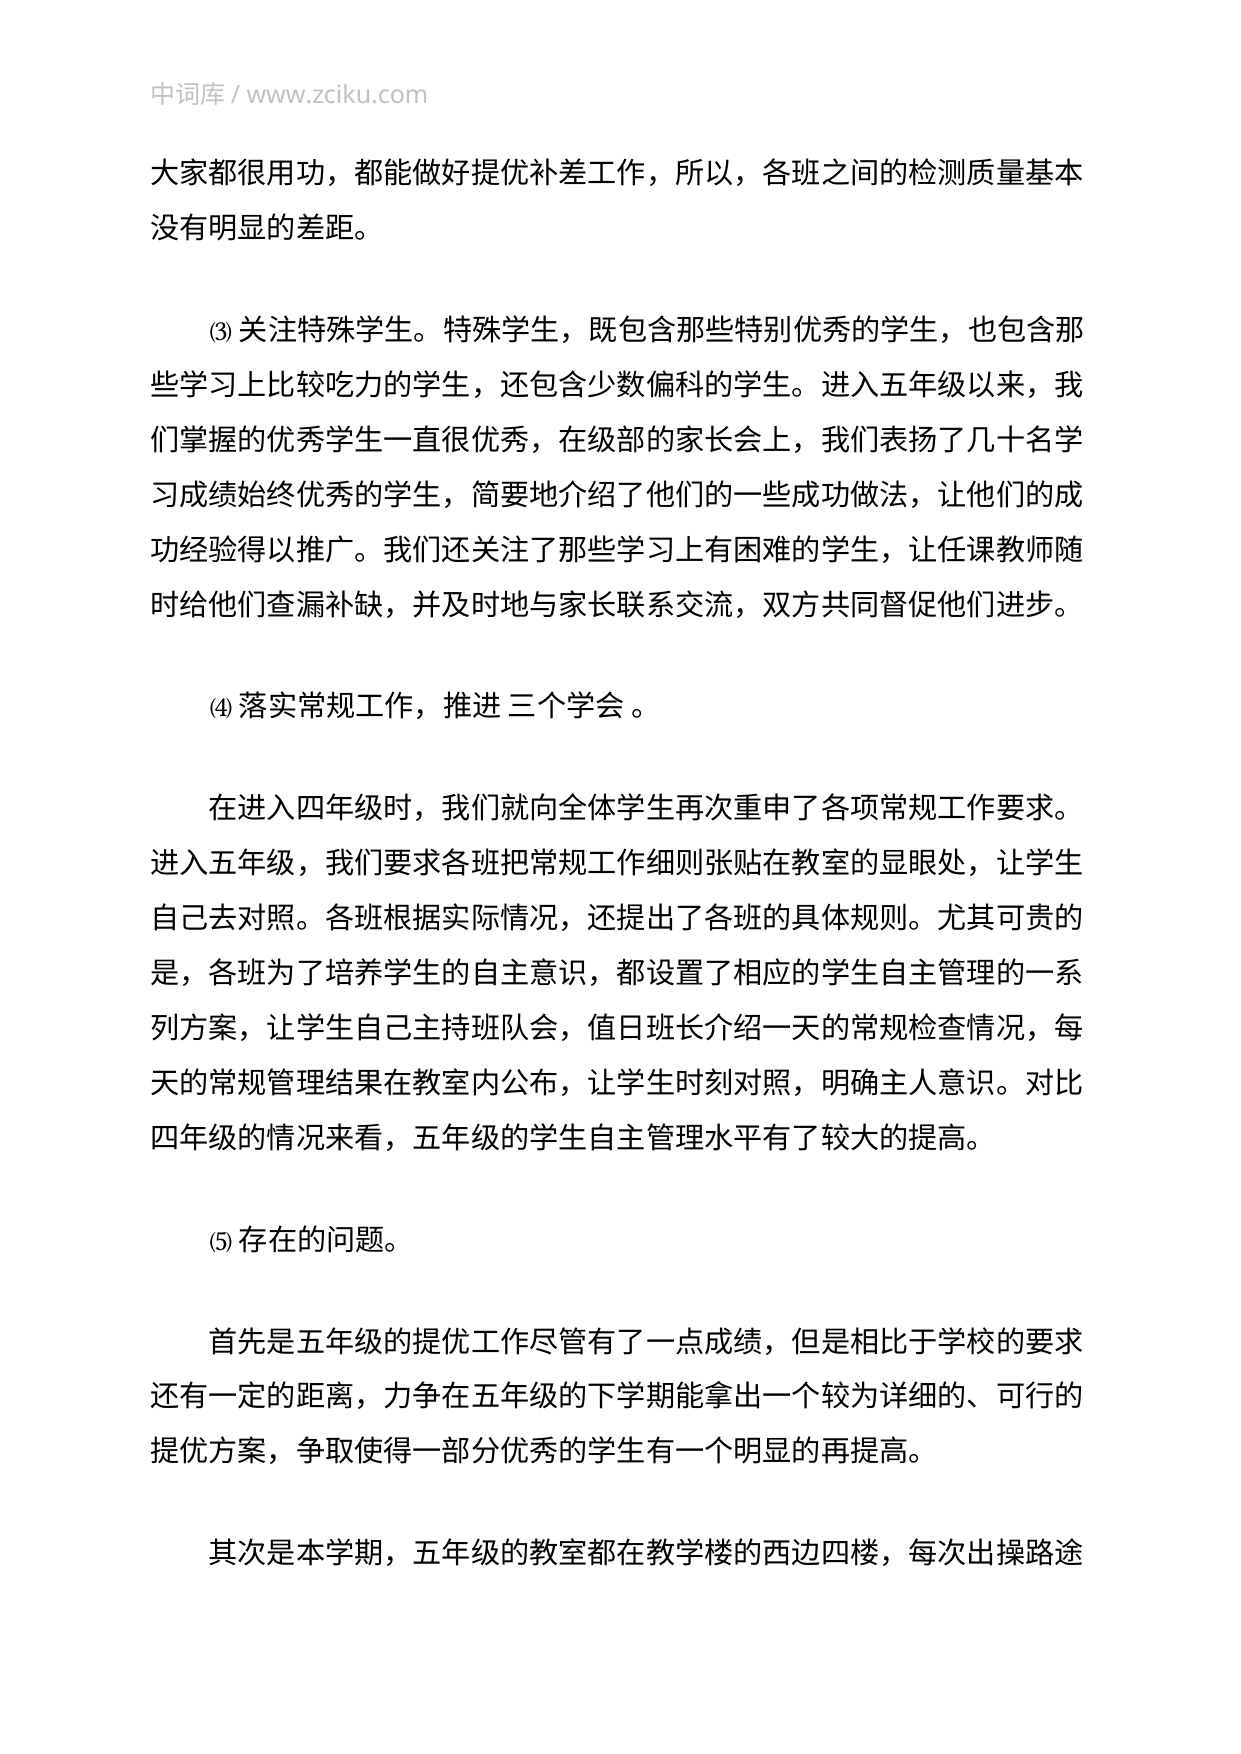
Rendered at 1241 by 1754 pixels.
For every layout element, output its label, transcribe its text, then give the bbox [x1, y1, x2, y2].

text ⑷落实常规工作，推进 三个学会 。 [150, 683, 1090, 725]
text 在进入四年级时，我们就向全体学生再次重申了各项常规工作要求。进入五年级，我们要求各班把常规工作细则张贴在教室的显眼处，让学生自己去对照。各班根据实际情况，还提出了各班的具体规则。尤其可贵的是，各班为了培养学生的自主意识，都设置了相应的学生自主管理的一系列方案，让学生自己主持班队会，值日班长介绍一天的常规检查情况，每天的常规管理结果在教室内公布，让学生时刻对照，明确主人意识。对比四年级的情况来看，五年级的学生自主管理水平有了较大的提高。 [150, 785, 1090, 1157]
text 首先是五年级的提优工作尽管有了一点成绩，但是相比于学校的要求还有一定的距离，力争在五年级的下学期能拿出一个较为详细的、可行的提优方案，争取使得一部分优秀的学生有一个明显的再提高。 [150, 1318, 1090, 1470]
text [150, 150, 1090, 247]
text ⑶关注特殊学生。特殊学生，既包含那些特别优秀的学生，也包含那些学习上比较吃力的学生，还包含少数偏科的学生。进入五年级以来，我们掌握的优秀学生一直很优秀，在级部的家长会上，我们表扬了几十名学习成绩始终优秀的学生，简要地介绍了他们的一些成功做法，让他们的成功经验得以推广。我们还关注了那些学习上有困难的学生，让任课教师随时给他们查漏补缺，并及时地与家长联系交流，双方共同督促他们进步。 [150, 307, 1090, 623]
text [150, 1530, 1090, 1572]
text ⑸存在的问题。 [150, 1216, 1090, 1258]
